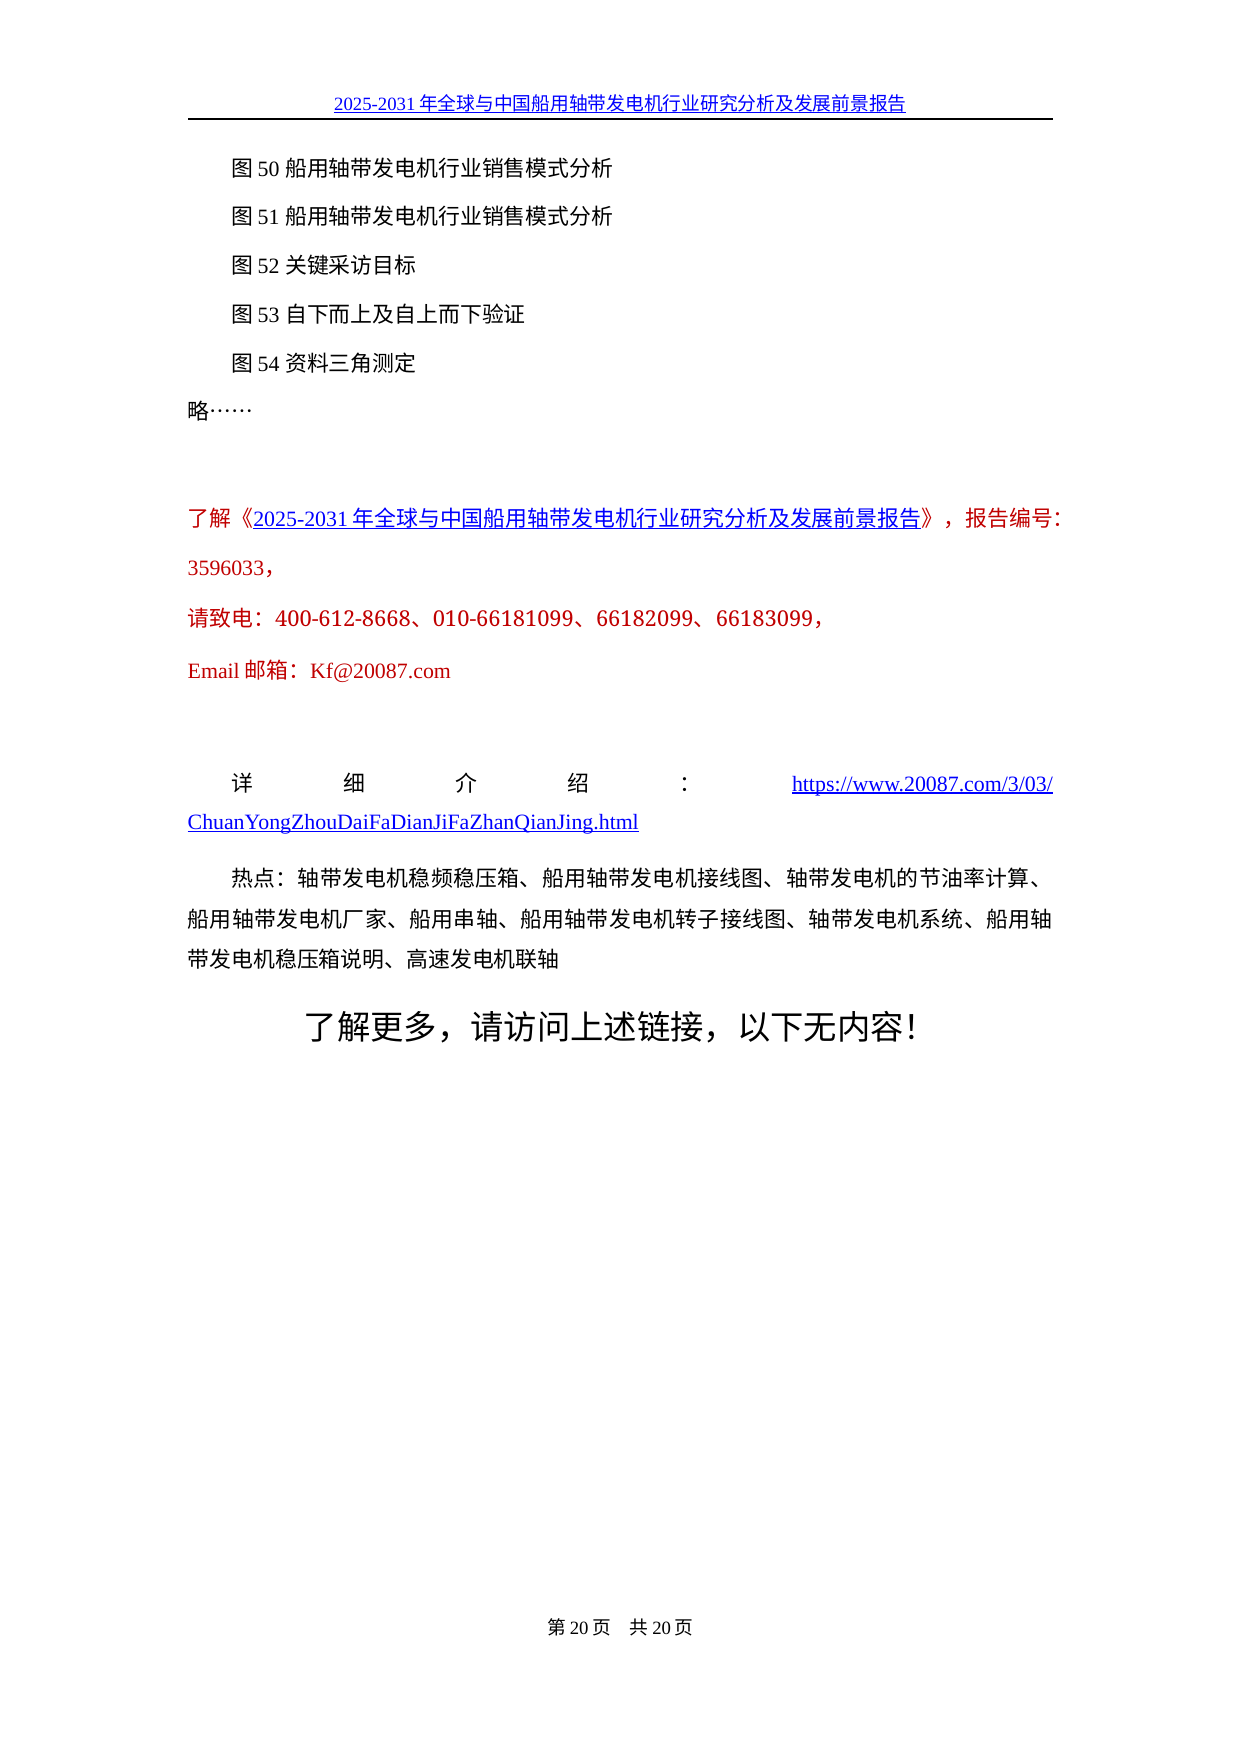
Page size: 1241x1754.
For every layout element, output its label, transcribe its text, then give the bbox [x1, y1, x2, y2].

text 请致电：400-612-8668、010-66181099、66182099、66183099， [187, 601, 1053, 633]
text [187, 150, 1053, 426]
text Email邮箱：Kf@20087.com [187, 652, 1053, 685]
text 热点：轴带发电机稳频稳压箱、船用轴带发电机接线图、轴带发电机的节油率计算、船用轴带发电机厂家、船用串轴、船用轴带发电机转子接线图、轴带发电机系统、船用轴带发电机稳压箱说明、高速发电机联轴 [187, 861, 1053, 974]
text 详细介绍：https://www.20087.com/3/03/ChuanYongZhouDaiFaDianJiFaZhanQianJing.html [187, 765, 1053, 838]
text 了解《2025-2031年全球与中国船用轴带发电机行业研究分析及发展前景报告》，报告编号：3596033， [187, 500, 1053, 582]
title 了解更多，请访问上述链接，以下无内容！ [187, 992, 1053, 1057]
